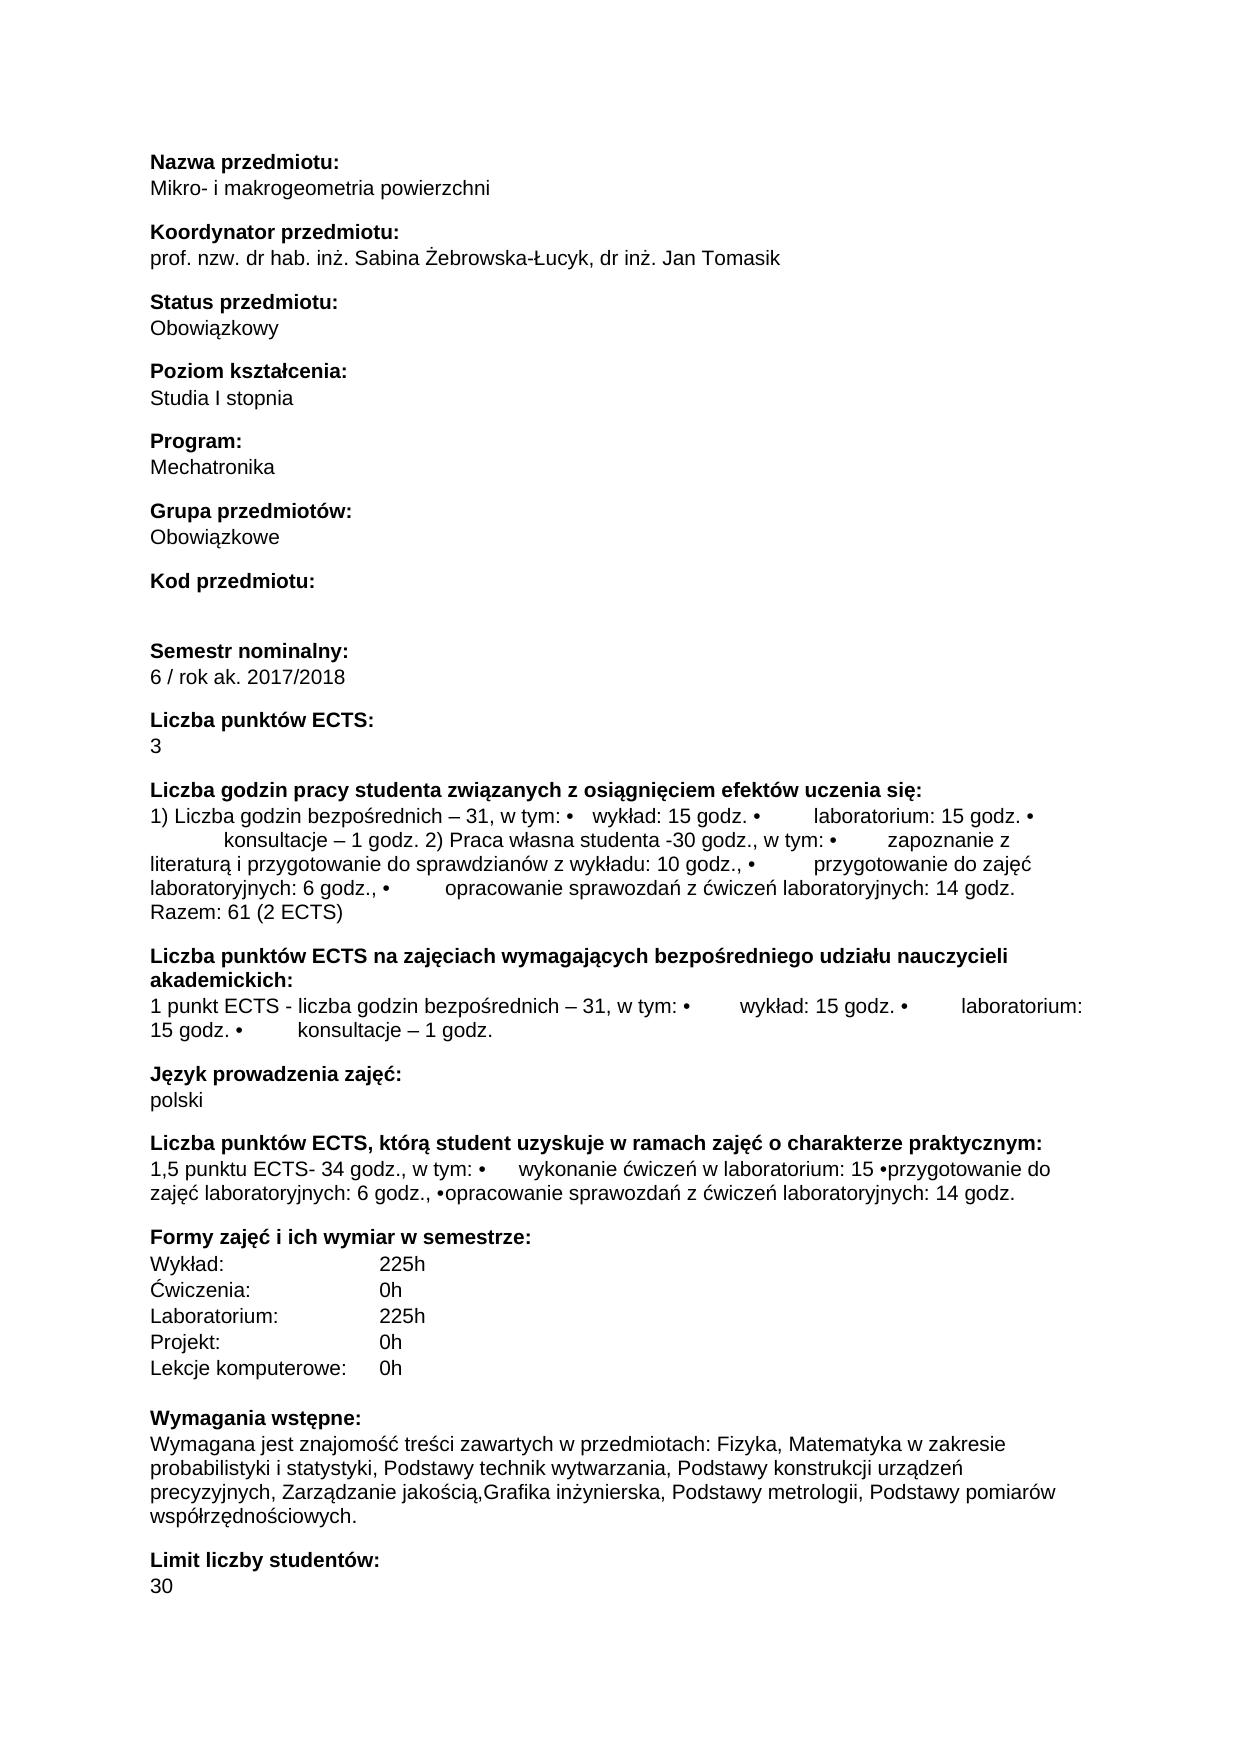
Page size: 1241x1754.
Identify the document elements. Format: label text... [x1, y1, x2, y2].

text 30 [150, 1573, 1090, 1597]
text prof. nzw. dr hab. inż. Sabina Żebrowska-Łucyk, dr inż. Jan Tomasik [150, 246, 1090, 270]
table_cell 0h [369, 1354, 597, 1380]
text Wymagana jest znajomość treści zawartych w przedmiotach: Fizyka, Matematyka w zakresie probabilistyki i statystyki, Podstawy technik wytwarzania, Podstawy konstrukcji urządzeń precyzyjnych, Zarządzanie jakością,Grafika inżynierska, Podstawy metrologii, Podstawy pomiarów współrzędnościowych. [150, 1432, 1090, 1528]
text Liczba punktów ECTS: [150, 708, 1090, 732]
text 6 / rok ak. 2017/2018 [150, 664, 1090, 688]
text Poziom kształcenia: [150, 359, 1090, 383]
text 1) Liczba godzin bezpośrednich – 31, w tym: • wykład: 15 godz. • laboratorium: 15 godz. • konsultacje – 1 godz. 2) Praca własna studenta -30 godz., w tym: • zapoznanie z literaturą i przygotowanie do sprawdzianów z wykładu: 10 godz., • przygotowanie do zajęć laboratoryjnych: 6 godz., • opracowanie sprawozdań z ćwiczeń laboratoryjnych: 14 godz. Razem: 61 (2 ECTS) [150, 804, 1090, 924]
table_cell 0h [369, 1328, 597, 1354]
text Nazwa przedmiotu: [150, 150, 1090, 174]
text Mechatronika [150, 455, 1090, 479]
text Limit liczby studentów: [150, 1547, 1090, 1571]
table_cell Projekt: [140, 1330, 367, 1354]
text Studia I stopnia [150, 385, 1090, 409]
text Kod przedmiotu: [150, 569, 1090, 593]
text Koordynator przedmiotu: [150, 220, 1090, 244]
text Formy zajęć i ich wymiar w semestrze: [150, 1225, 1090, 1249]
text 3 [150, 734, 1090, 758]
text 1,5 punktu ECTS- 34 godz., w tym: • wykonanie ćwiczeń w laboratorium: 15 • przygotowanie do zajęć laboratoryjnych: 6 godz., • opracowanie sprawozdań z ćwiczeń laboratoryjnych: 14 godz. [150, 1157, 1090, 1205]
text Liczba punktów ECTS na zajęciach wymagających bezpośredniego udziału nauczycieli akademickich: [150, 944, 1090, 992]
table_header 225h [369, 1252, 597, 1276]
text Mikro- i makrogeometria powierzchni [150, 176, 1090, 200]
text Semestr nominalny: [150, 638, 1090, 662]
table_header Wykład: [140, 1252, 367, 1276]
table_cell Lekcje komputerowe: [140, 1356, 367, 1380]
text Obowiązkowy [150, 316, 1090, 339]
table_cell 225h [369, 1302, 597, 1328]
text Liczba godzin pracy studenta związanych z osiągnięciem efektów uczenia się: [150, 778, 1090, 802]
text polski [150, 1087, 1090, 1111]
text Wymagania wstępne: [150, 1406, 1090, 1430]
text Obowiązkowe [150, 525, 1090, 549]
text Język prowadzenia zajęć: [150, 1061, 1090, 1085]
text Grupa przedmiotów: [150, 499, 1090, 523]
table_cell 0h [369, 1276, 597, 1302]
table_cell Laboratorium: [140, 1304, 367, 1328]
text 1 punkt ECTS - liczba godzin bezpośrednich – 31, w tym: • wykład: 15 godz. • laboratorium: 15 godz. • konsultacje – 1 godz. [150, 994, 1090, 1042]
text Status przedmiotu: [150, 289, 1090, 313]
text Program: [150, 429, 1090, 453]
text Liczba punktów ECTS, którą student uzyskuje w ramach zajęć o charakterze praktycznym: [150, 1131, 1090, 1155]
table_cell Ćwiczenia: [140, 1278, 367, 1302]
